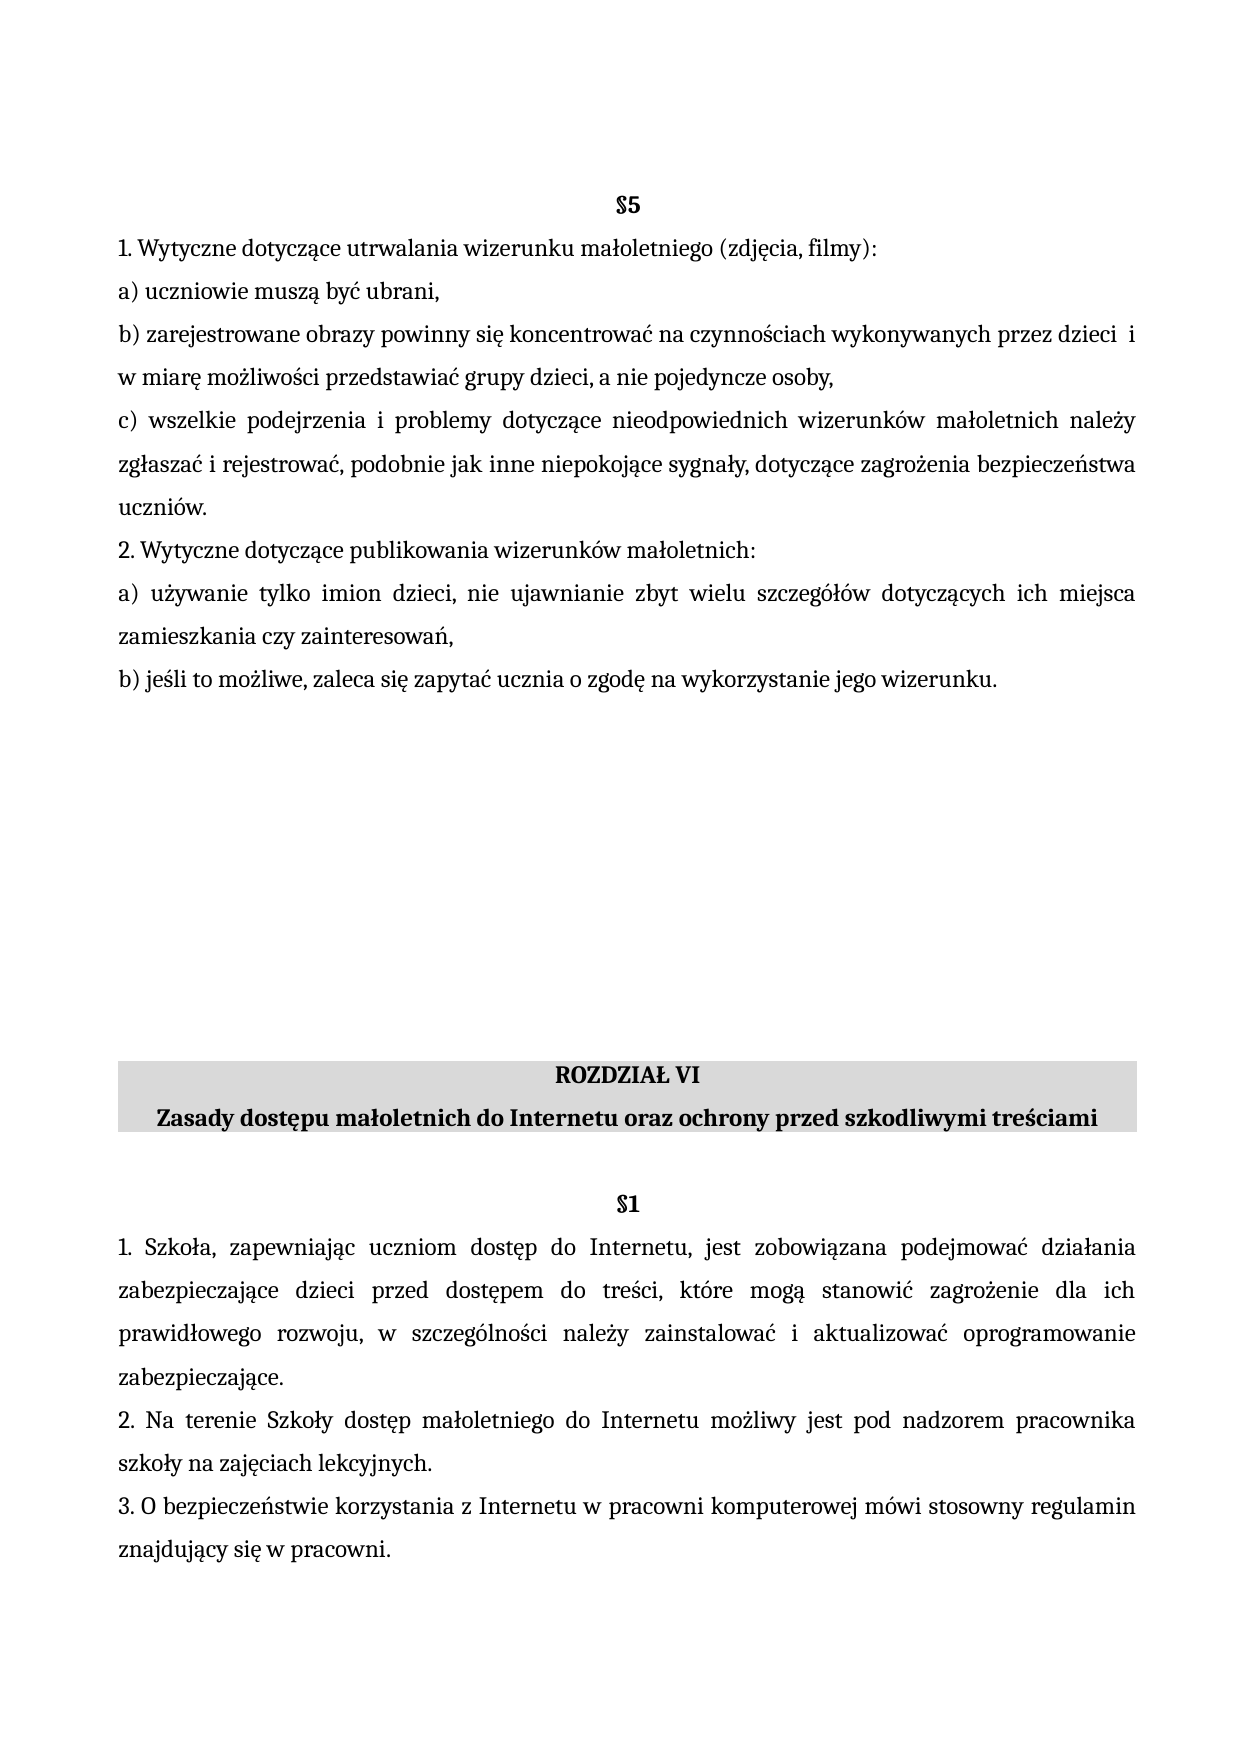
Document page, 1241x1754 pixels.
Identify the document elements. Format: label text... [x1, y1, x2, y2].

text 1. Wytyczne dotyczące utrwalania wizerunku małoletniego (zdjęcia, filmy): [118, 234, 1137, 263]
text 2. Na terenie Szkoły dostęp małoletniego do Internetu możliwy jest pod nadzorem pracownika szkoły na zajęciach lekcyjnych. [118, 1406, 1137, 1477]
text Zasady dostępu małoletnich do Internetu oraz ochrony przed szkodliwymi treściami [118, 1104, 1137, 1132]
text 2. Wytyczne dotyczące publikowania wizerunków małoletnich: [118, 536, 1137, 564]
text ROZDZIAŁ VI [118, 1061, 1137, 1089]
text b) zarejestrowane obrazy powinny się koncentrować na czynnościach wykonywanych przez dzieci i w miarę możliwości przedstawiać grupy dzieci, a nie pojedyncze osoby, [118, 320, 1137, 392]
text 3. O bezpieczeństwie korzystania z Internetu w pracowni komputerowej mówi stosowny regulamin znajdujący się w pracowni. [118, 1492, 1137, 1564]
text c) wszelkie podejrzenia i problemy dotyczące nieodpowiednich wizerunków małoletnich należy zgłaszać i rejestrować, podobnie jak inne niepokojące sygnały, dotyczące zagrożenia bezpieczeństwa uczniów. [118, 406, 1137, 521]
text 1. Szkoła, zapewniając uczniom dostęp do Internetu, jest zobowiązana podejmować działania zabezpieczające dzieci przed dostępem do treści, które mogą stanowić zagrożenie dla ich prawidłowego rozwoju, w szczególności należy zainstalować i aktualizować oprogramowanie zabezpieczające. [118, 1233, 1137, 1391]
text §5 [118, 191, 1137, 219]
text a) używanie tylko imion dzieci, nie ujawnianie zbyt wielu szczegółów dotyczących ich miejsca zamieszkania czy zainteresowań, [118, 579, 1137, 651]
text §1 [118, 1190, 1137, 1219]
text b) jeśli to możliwe, zaleca się zapytać ucznia o zgodę na wykorzystanie jego wizerunku. [118, 665, 1137, 694]
text a) uczniowie muszą być ubrani, [118, 277, 1137, 306]
